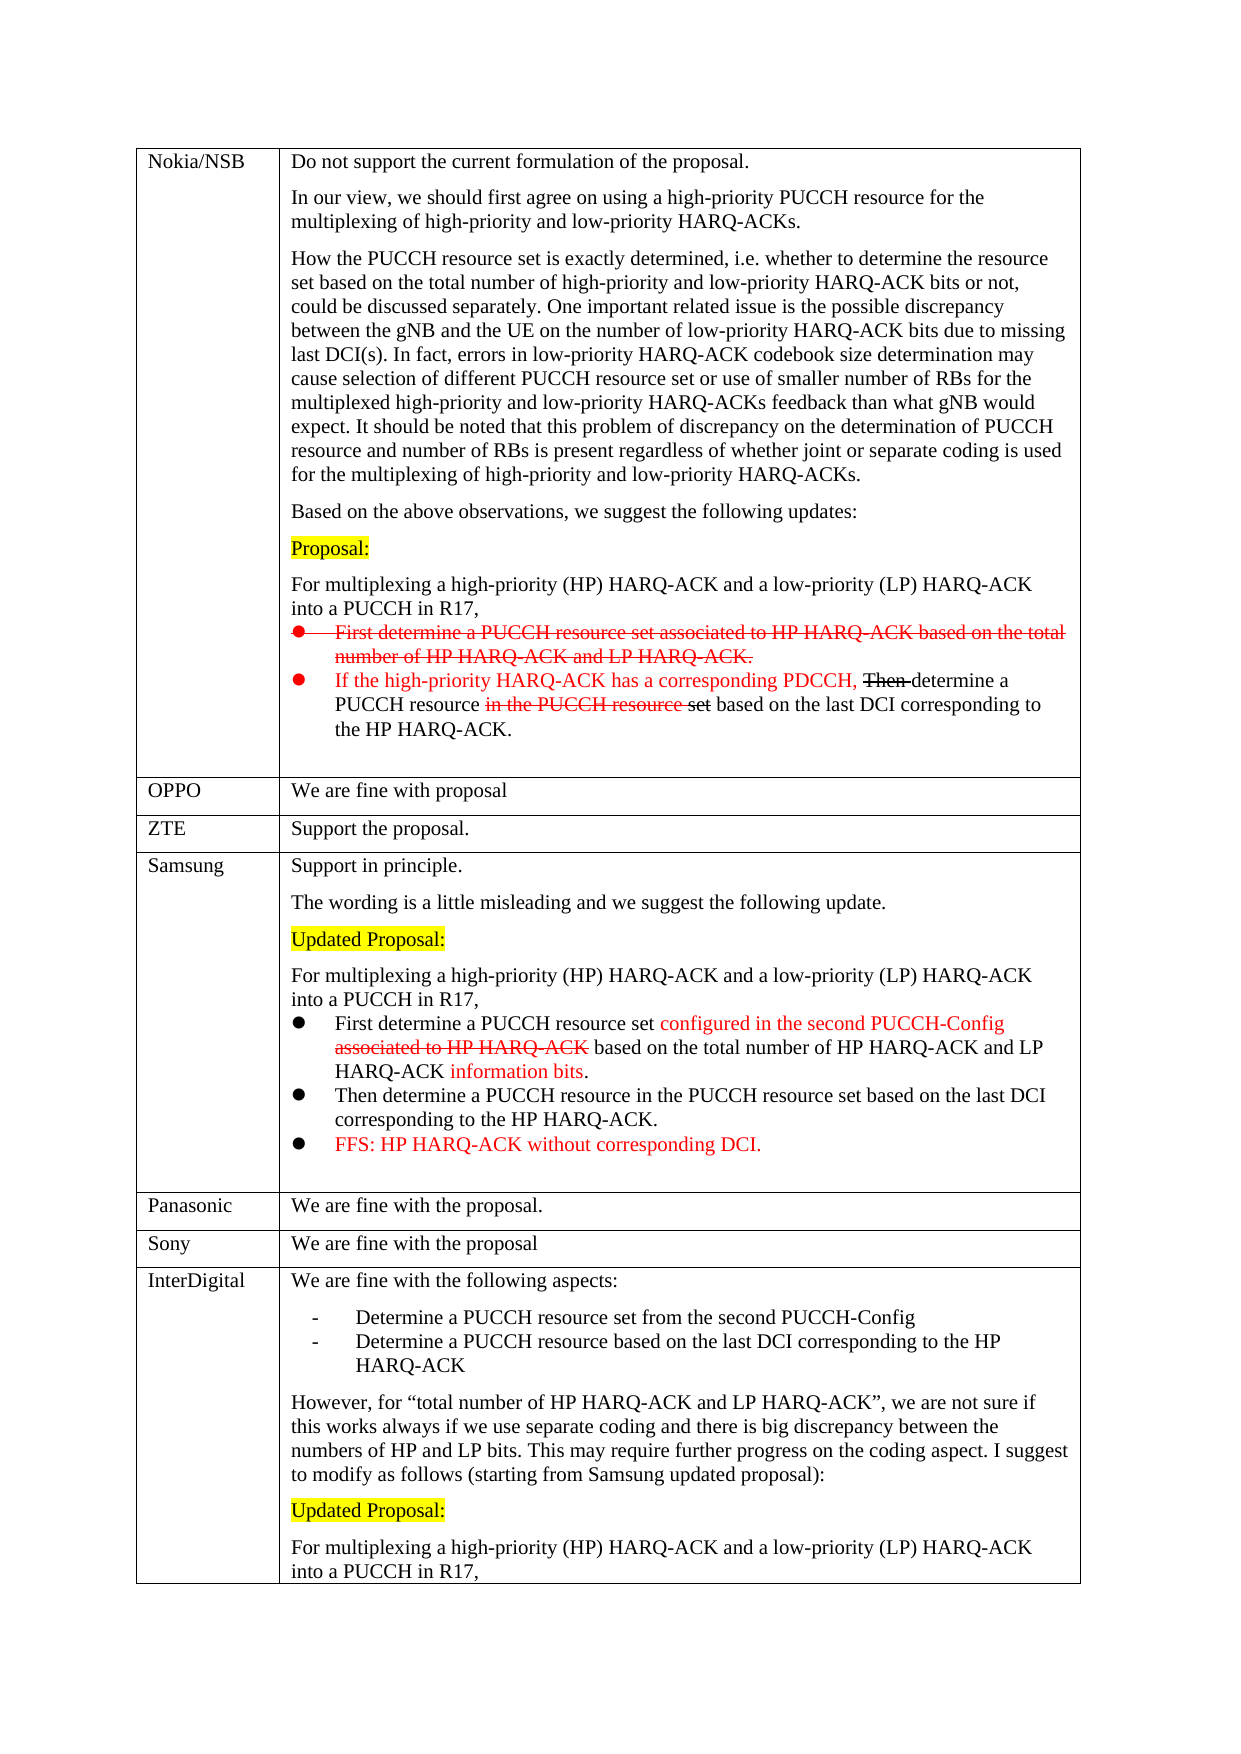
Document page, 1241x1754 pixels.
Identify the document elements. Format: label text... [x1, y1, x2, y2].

table_cell We are fine with proposal [280, 778, 1080, 815]
table_cell InterDigital [137, 1268, 279, 1583]
table_cell We are fine with the proposal. [280, 1193, 1080, 1230]
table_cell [280, 1268, 1080, 1583]
table_cell ZTE [137, 816, 279, 852]
table_cell Support in principle. The wording is a little misleading and we suggest the following update. Updated Proposal: For multiplexing a high-priority (HP) HARQ-ACK and a low-priority (LP) HARQ-ACK into a PUCCH in R17, First determine a PUCCH resource set configured in the second PUCCH-Config associated to HP HARQ-ACK based on the total number of HP HARQ-ACK and LP HARQ-ACK information bits. Then determine a PUCCH resource in the PUCCH resource set based on the last DCI corresponding to the HP HARQ-ACK. FFS: HP HARQ-ACK without corresponding DCI. [280, 853, 1080, 1192]
table_cell We are fine with the proposal [280, 1231, 1080, 1267]
table_cell Sony [137, 1231, 279, 1267]
table_cell Do not support the current formulation of the proposal. In our view, we should first agree on using a high-priority PUCCH resource for the multiplexing of high-priority and low-priority HARQ-ACKs. How the PUCCH resource set is exactly determined, i.e. whether to determine the resource set based on the total number of high-priority and low-priority HARQ-ACK bits or not, could be discussed separately. One important related issue is the possible discrepancy between the gNB and the UE on the number of low-priority HARQ-ACK bits due to missing last DCI(s). In fact, errors in low-priority HARQ-ACK codebook size determination may cause selection of different PUCCH resource set or use of smaller number of RBs for the multiplexed high-priority and low-priority HARQ-ACKs feedback than what gNB would expect. It should be noted that this problem of discrepancy on the determination of PUCCH resource and number of RBs is present regardless of whether joint or separate coding is used for the multiplexing of high-priority and low-priority HARQ-ACKs. Based on the above observations, we suggest the following updates: Proposal: For multiplexing a high-priority (HP) HARQ-ACK and a low-priority (LP) HARQ-ACK into a PUCCH in R17, First determine a PUCCH resource set associated to HP HARQ-ACK based on the total number of HP HARQ-ACK and LP HARQ-ACK. If the high-priority HARQ-ACK has a corresponding PDCCH, Then determine a PUCCH resource in the PUCCH resource set based on the last DCI corresponding to the HP HARQ-ACK. [280, 149, 1080, 777]
table_cell Nokia/NSB [137, 149, 279, 777]
table_cell Support the proposal. [280, 816, 1080, 852]
table_cell Panasonic [137, 1193, 279, 1230]
table_cell OPPO [137, 778, 279, 815]
table_cell Samsung [137, 853, 279, 1192]
